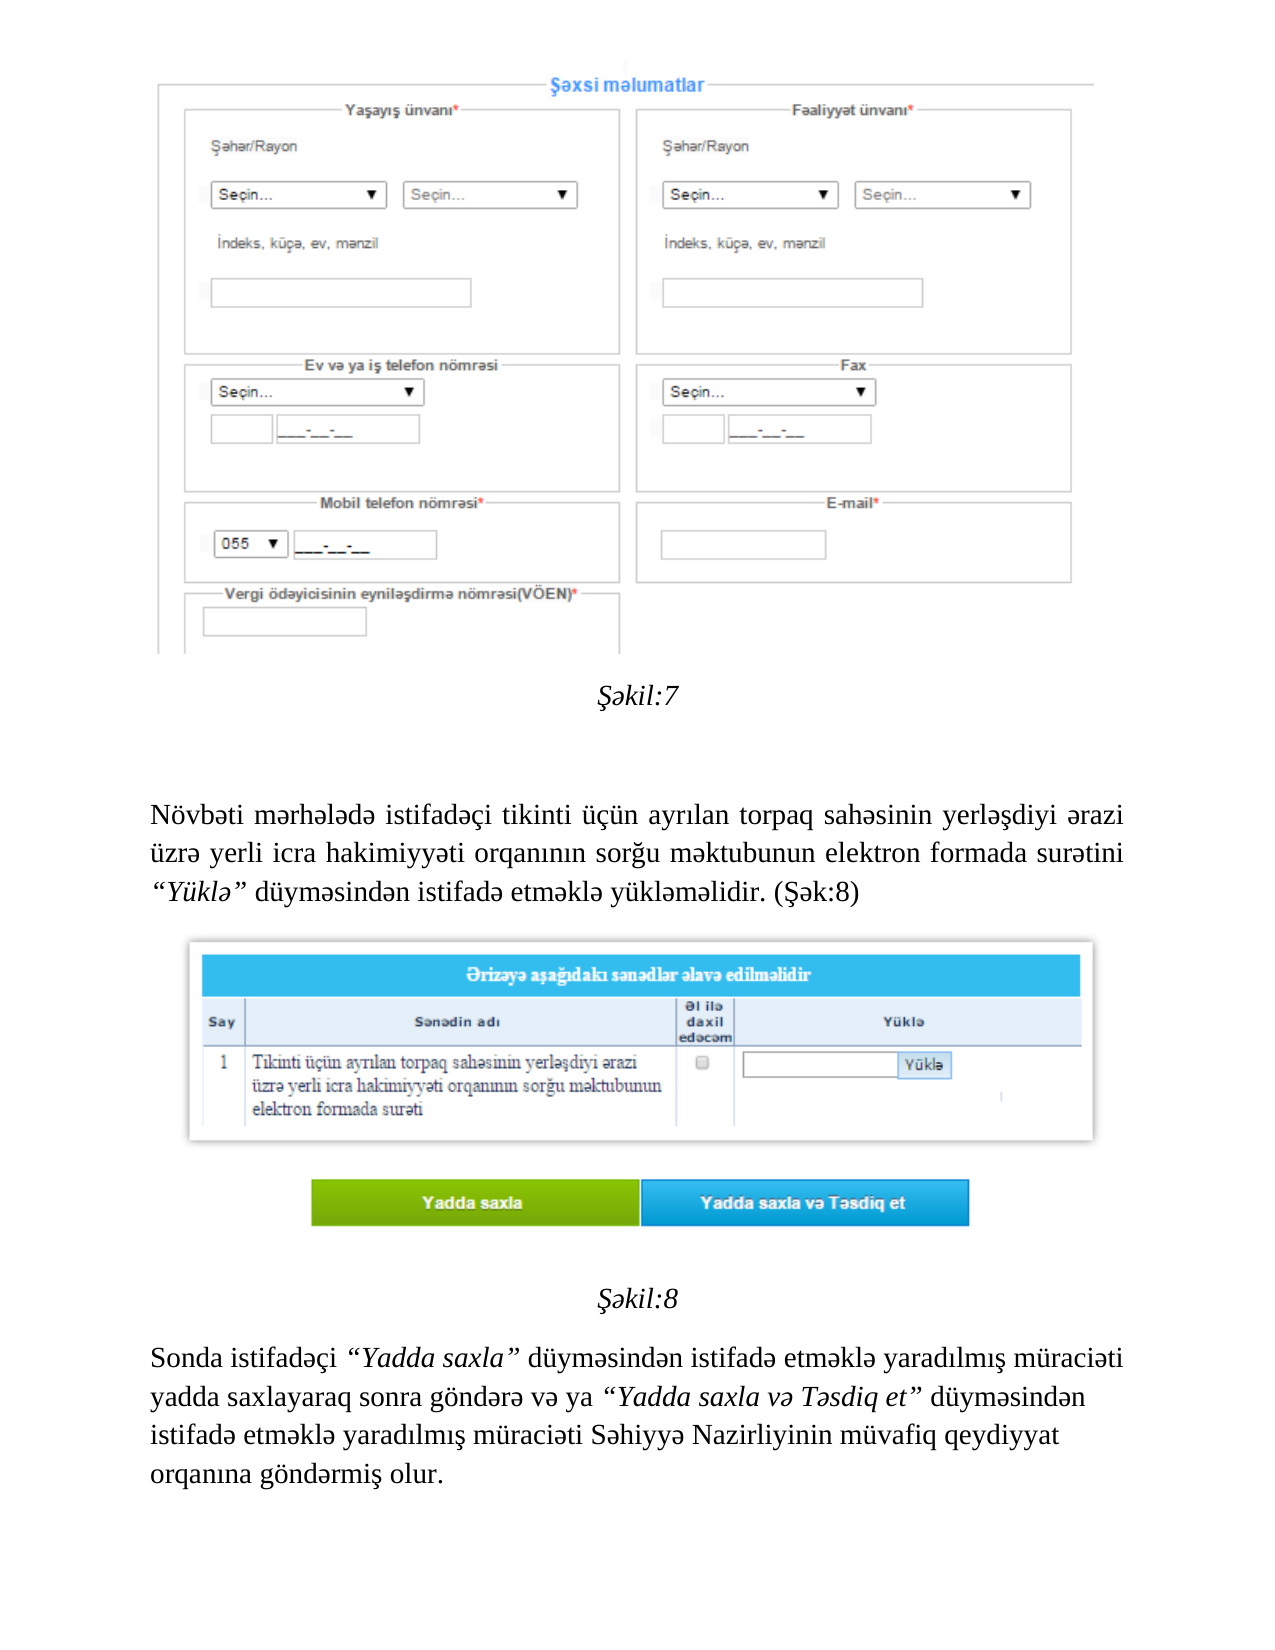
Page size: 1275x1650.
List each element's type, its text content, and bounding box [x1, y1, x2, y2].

text Şəkil:8 [150, 1281, 1125, 1314]
picture [168, 933, 1107, 1256]
text Şəkil:7 [150, 678, 1125, 712]
text Növbəti mərhələdə istifadəçi tikinti üçün ayrılan torpaq sahəsinin yerləşdiyi ərazi üzrə yerli icra hakimiyyəti orqanının sorğu məktubunun elektron formada surətini “Yüklə” düyməsindən istifadə etməklə yükləməlidir. (Şək:8) [150, 797, 1125, 907]
text Sonda istifadəçi “Yadda saxla” düyməsindən istifadə etməklə yaradılmış müraciəti yadda saxlayaraq sonra göndərə və ya “Yadda saxla və Təsdiq et” düyməsindən istifadə etməklə yaradılmış müraciəti Səhiyyə Nazirliyinin müvafiq qeydiyyat orqanına göndərmiş olur. [150, 1340, 1125, 1489]
picture [150, 56, 1094, 654]
